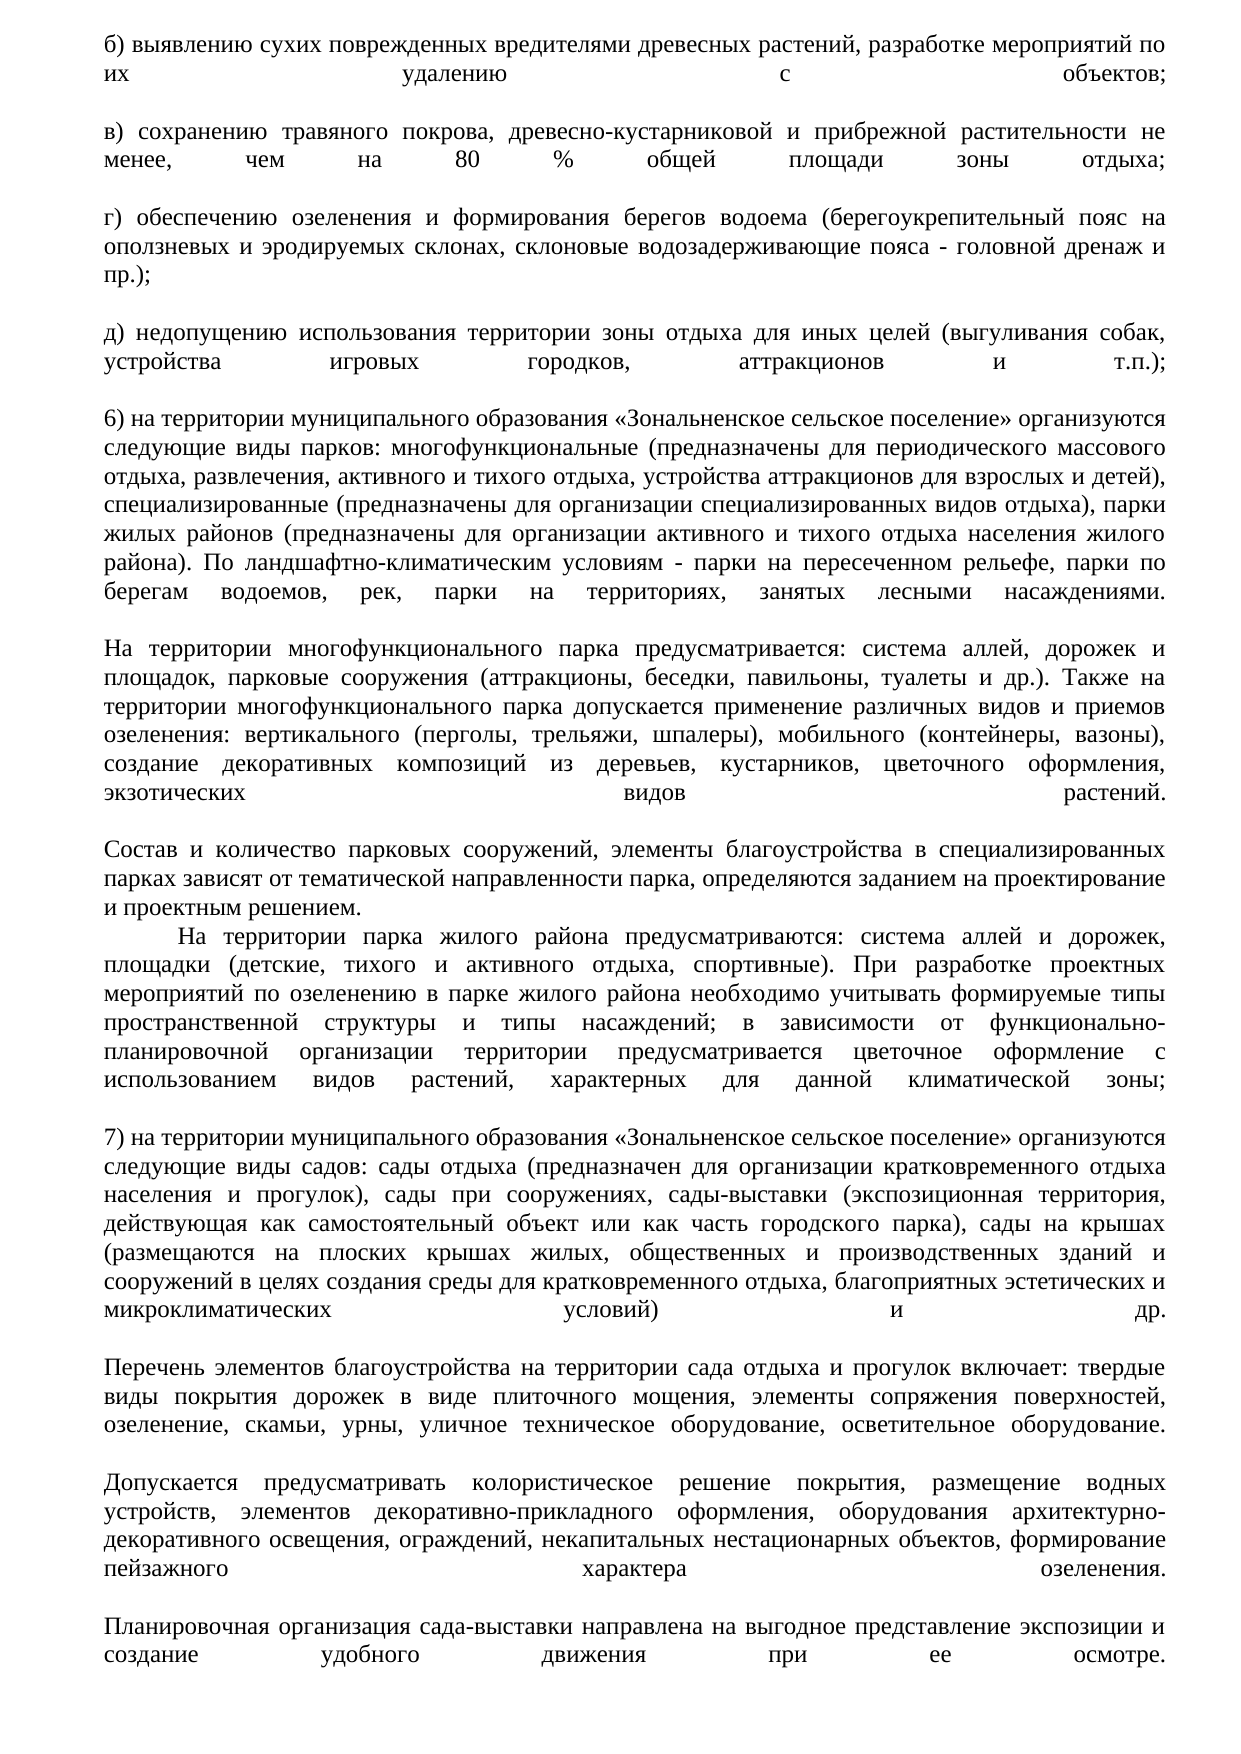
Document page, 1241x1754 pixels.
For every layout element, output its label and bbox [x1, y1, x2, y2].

text [103, 29, 1167, 921]
text [103, 921, 1167, 1697]
